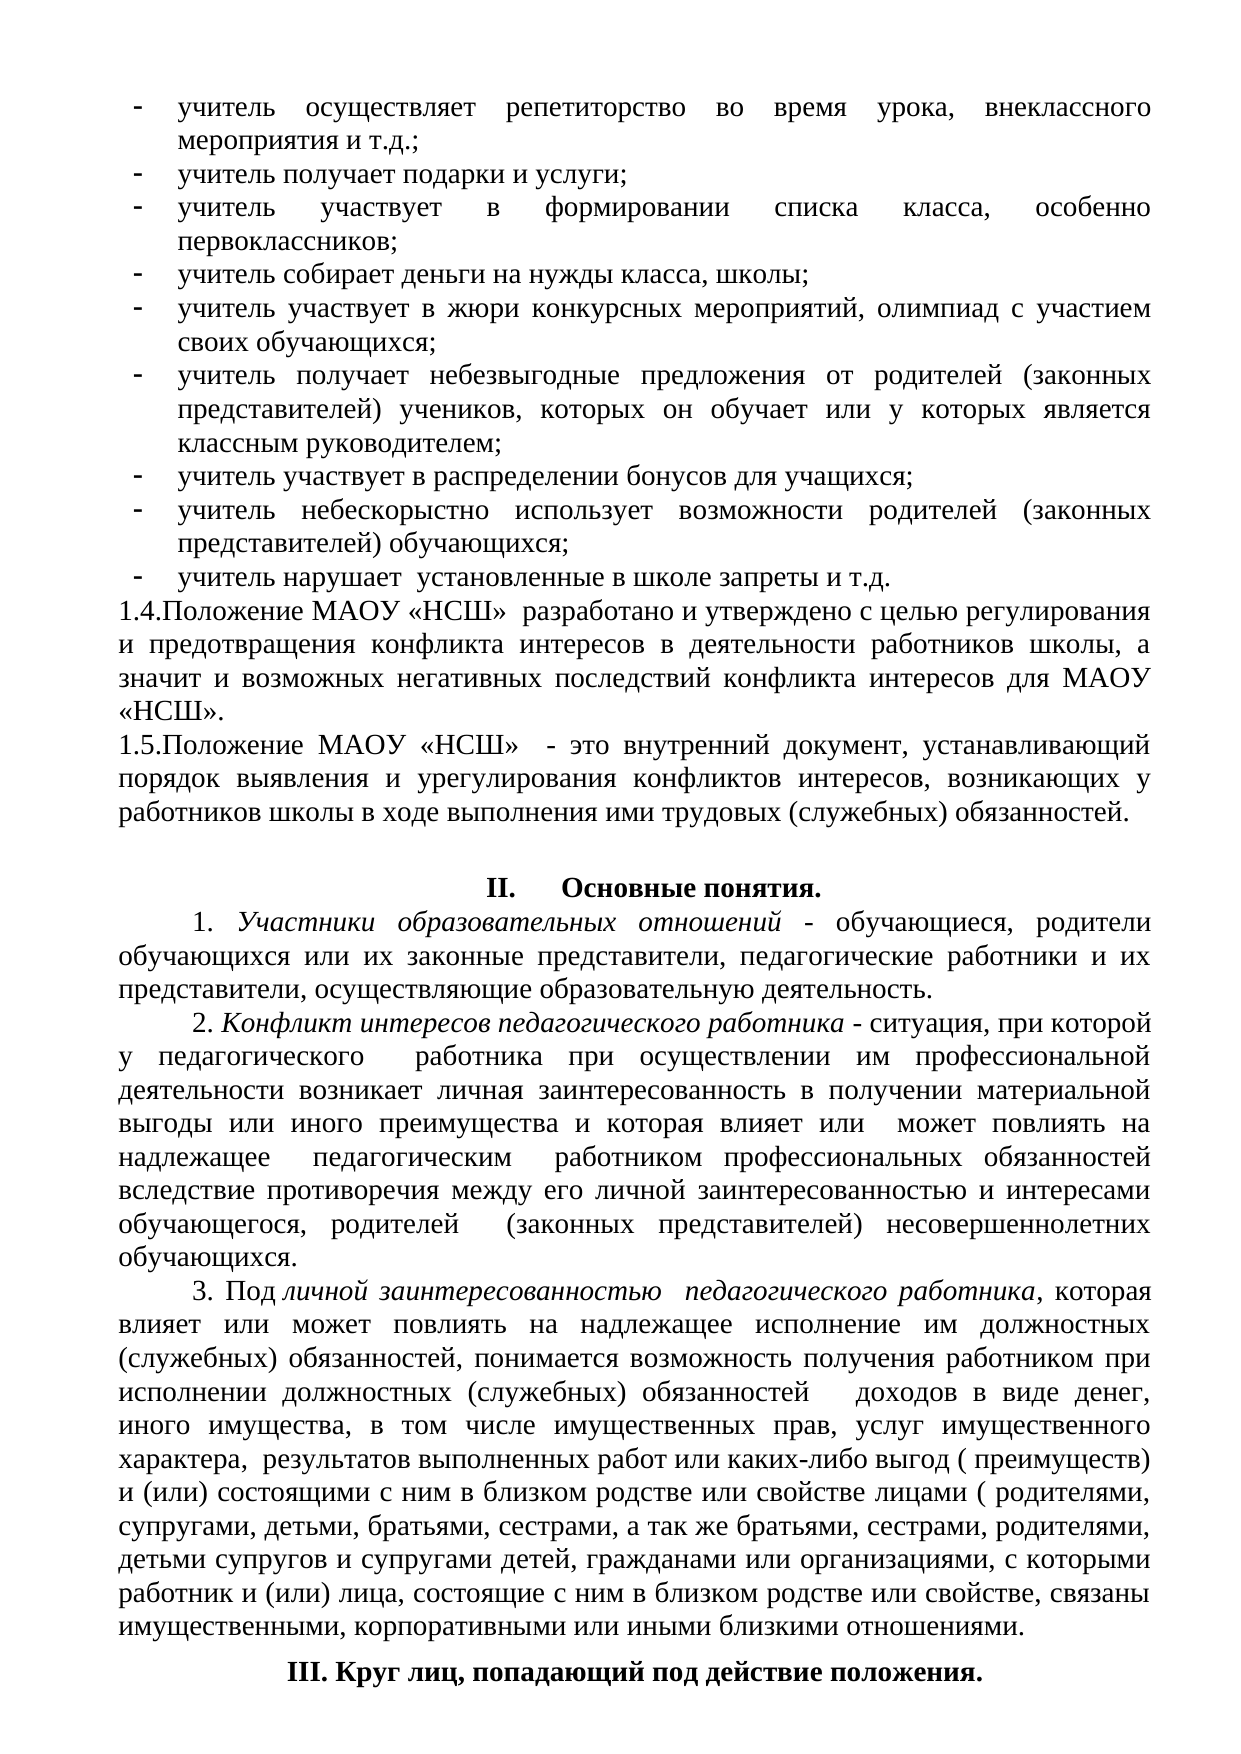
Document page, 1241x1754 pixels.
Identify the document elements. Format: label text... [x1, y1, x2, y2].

list учитель осуществляет репетиторство во время урока, внеклассного мероприятия и т.д.; [133, 89, 1152, 156]
text 2. Конфликт интересов педагогического работника - ситуация, при которой у педагогического работника при осуществлении им профессиональной деятельности возникает личная заинтересованность в получении материальной выгоды или иного преимущества и которая влияет или может повлиять на надлежащее педагогическим работником профессиональных обязанностей вследствие противоречия между его личной заинтересованностью и интересами обучающегося, родителей (законных представителей) несовершеннолетних обучающихся. [118, 1005, 1152, 1273]
text III. Круг лиц, попадающий под действие положения. [118, 1654, 1152, 1688]
list учитель нарушает установленные в школе запреты и т.д. [133, 559, 1152, 593]
list учитель участвует в распределении бонусов для учащихся; [133, 458, 1152, 492]
list учитель получает подарки и услуги; [133, 156, 1152, 189]
text 1.5.Положение МАОУ «НСШ» - это внутренний документ, устанавливающий порядок выявления и урегулирования конфликтов интересов, возникающих у работников школы в ходе выполнения ими трудовых (служебных) обязанностей. [118, 727, 1152, 827]
list учитель участвует в жюри конкурсных мероприятий, олимпиад с участием своих обучающихся; [133, 290, 1152, 357]
list Основные понятия. [156, 871, 1152, 904]
list учитель собирает деньги на нужды класса, школы; [133, 257, 1152, 290]
list учитель небескорыстно использует возможности родителей (законных представителей) обучающихся; [133, 492, 1152, 559]
text 1.4.Положение МАОУ «НСШ» разработано и утверждено с целью регулирования и предотвращения конфликта интересов в деятельности работников школы, а значит и возможных негативных последствий конфликта интересов для МАОУ «НСШ». [118, 593, 1152, 727]
list учитель участвует в формировании списка класса, особенно первоклассников; [133, 189, 1152, 257]
text 1. Участники образовательных отношений - обучающиеся, родители обучающихся или их законные представители, педагогические работники и их представители, осуществляющие образовательную деятельность. [118, 904, 1152, 1005]
text 3. Под личной заинтересованностью педагогического работника, которая влияет или может повлиять на надлежащее исполнение им должностных (служебных) обязанностей, понимается возможность получения работником при исполнении должностных (служебных) обязанностей доходов в виде денег, иного имущества, в том числе имущественных прав, услуг имущественного характера, результатов выполненных работ или каких-либо выгод ( преимуществ) и (или) состоящими с ним в близком родстве или свойстве лицами ( родителями, супругами, детьми, братьями, сестрами, а так же братьями, сестрами, родителями, детьми супругов и супругами детей, гражданами или организациями, с которыми работник и (или) лица, состоящие с ним в близком родстве или свойстве, связаны имущественными, корпоративными или иными близкими отношениями. [118, 1273, 1152, 1642]
list учитель получает небезвыгодные предложения от родителей (законных представителей) учеников, которых он обучает или у которых является классным руководителем; [133, 357, 1152, 458]
